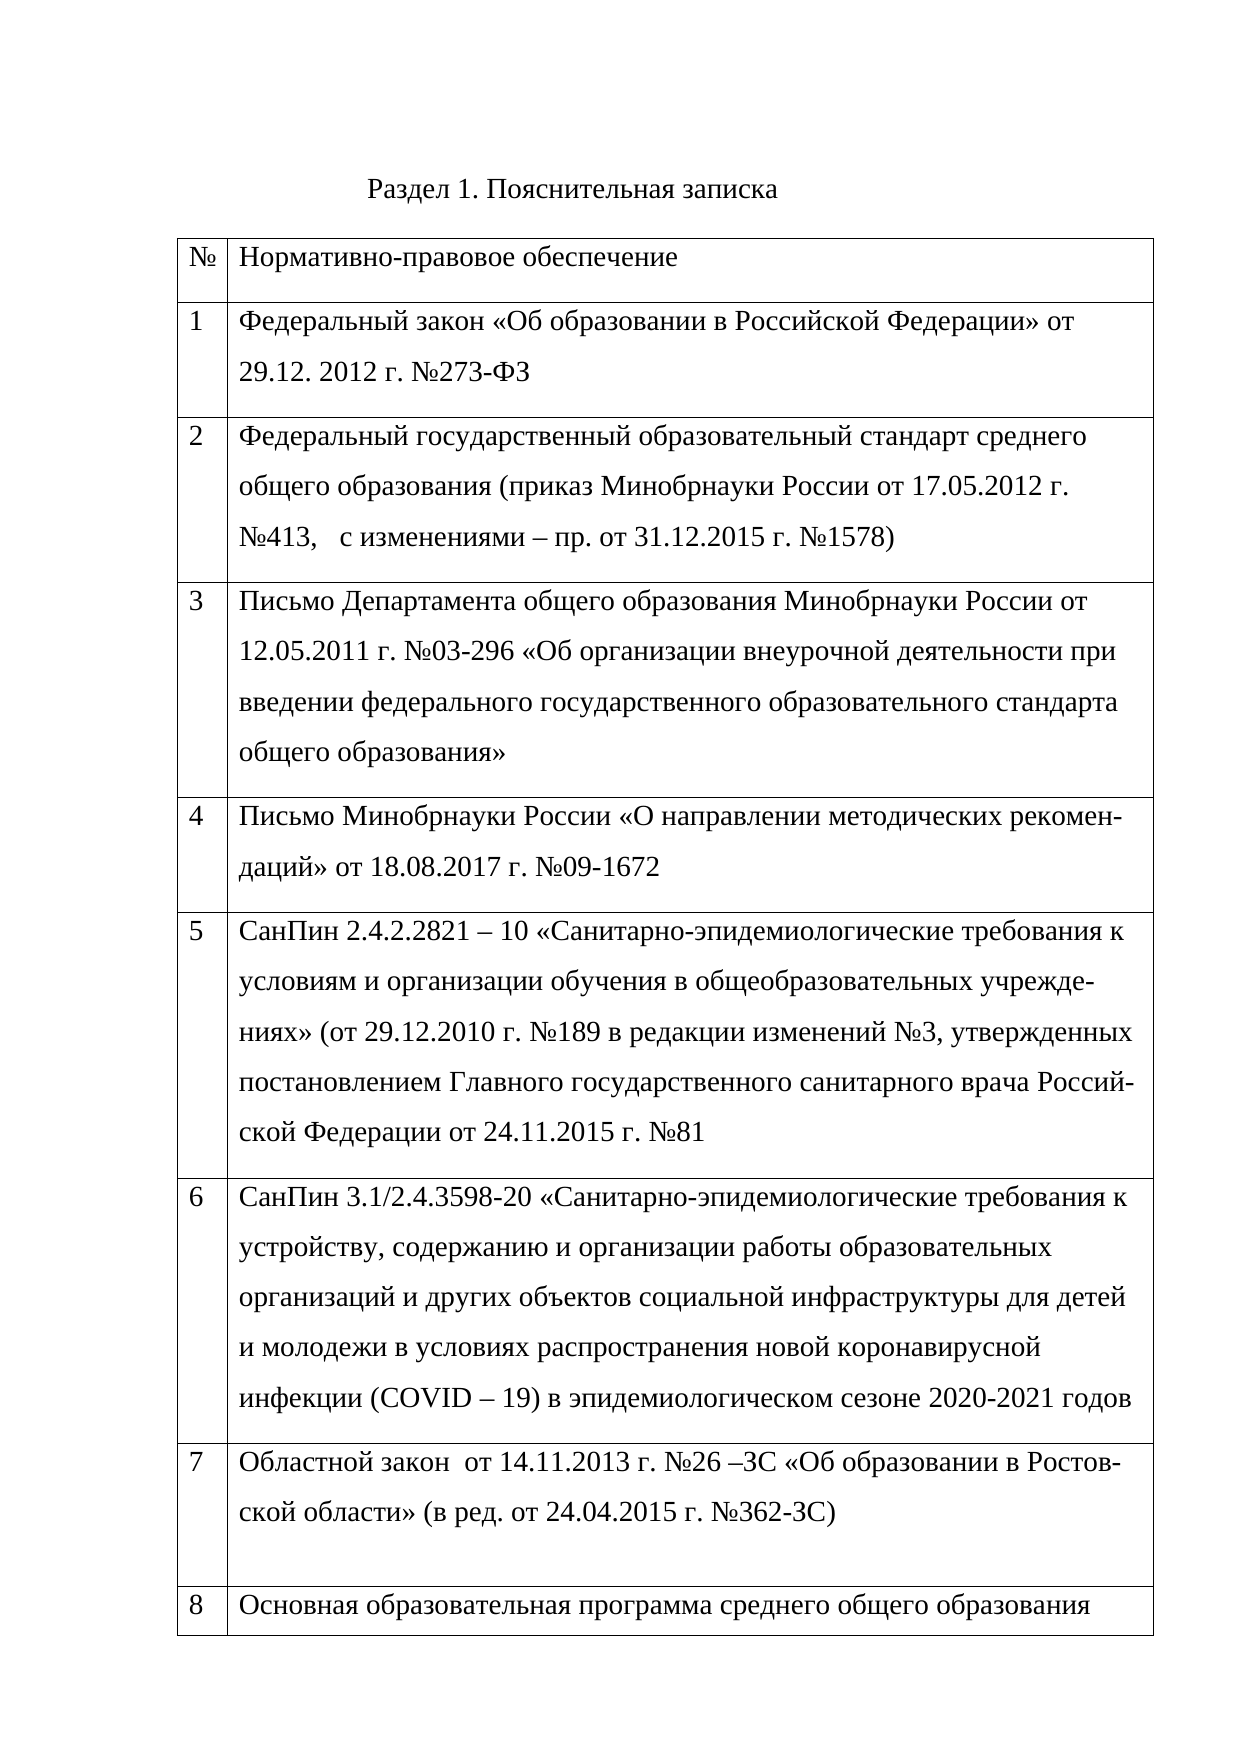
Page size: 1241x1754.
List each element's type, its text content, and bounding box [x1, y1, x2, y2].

table_cell 2 [178, 418, 227, 582]
table_cell 4 [178, 798, 227, 912]
table_header Нормативно-правовое обеспечение [228, 239, 1153, 302]
table_cell Письмо Минобрнауки России «О направлении методических рекомен-даций» от 18.08.2017 г. №09-1672 [228, 798, 1153, 912]
table_cell Федеральный государственный образовательный стандарт среднего общего образования (приказ Минобрнауки России от 17.05.2012 г. №413, с изменениями – пр. от 31.12.2015 г. №1578) [228, 418, 1153, 582]
table_cell СанПин 3.1/2.4.3598-20 «Санитарно-эпидемиологические требования к устройству, содержанию и организации работы образовательных организаций и других объектов социальной инфраструктуры для детей и молодежи в условиях распространения новой коронавирусной инфекции (COVID – 19) в эпидемиологическом сезоне 2020-2021 годов [228, 1179, 1153, 1443]
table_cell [228, 1587, 1153, 1635]
table_header № [178, 239, 227, 302]
table_cell Федеральный закон «Об образовании в Российской Федерации» от 29.12. 2012 г. №273-ФЗ [228, 303, 1153, 417]
table_cell 8 [178, 1587, 227, 1635]
table_cell 5 [178, 913, 227, 1178]
table_cell 7 [178, 1444, 227, 1586]
table_cell 1 [178, 303, 227, 417]
table_cell 6 [178, 1179, 227, 1443]
text Раздел 1. Пояснительная записка [177, 171, 1152, 204]
table_cell СанПин 2.4.2.2821 – 10 «Санитарно-эпидемиологические требования к условиям и организации обучения в общеобразовательных учрежде-ниях» (от 29.12.2010 г. №189 в редакции изменений №3, утвержденных постановлением Главного государственного санитарного врача Россий-ской Федерации от 24.11.2015 г. №81 [228, 913, 1153, 1178]
table_cell 3 [178, 583, 227, 797]
table_cell Областной закон от 14.11.2013 г. №26 –ЗС «Об образовании в Ростов-ской области» (в ред. от 24.04.2015 г. №362-ЗС) [228, 1444, 1153, 1586]
table_cell Письмо Департамента общего образования Минобрнауки России от 12.05.2011 г. №03-296 «Об организации внеурочной деятельности при введении федерального государственного образовательного стандарта общего образования» [228, 583, 1153, 797]
